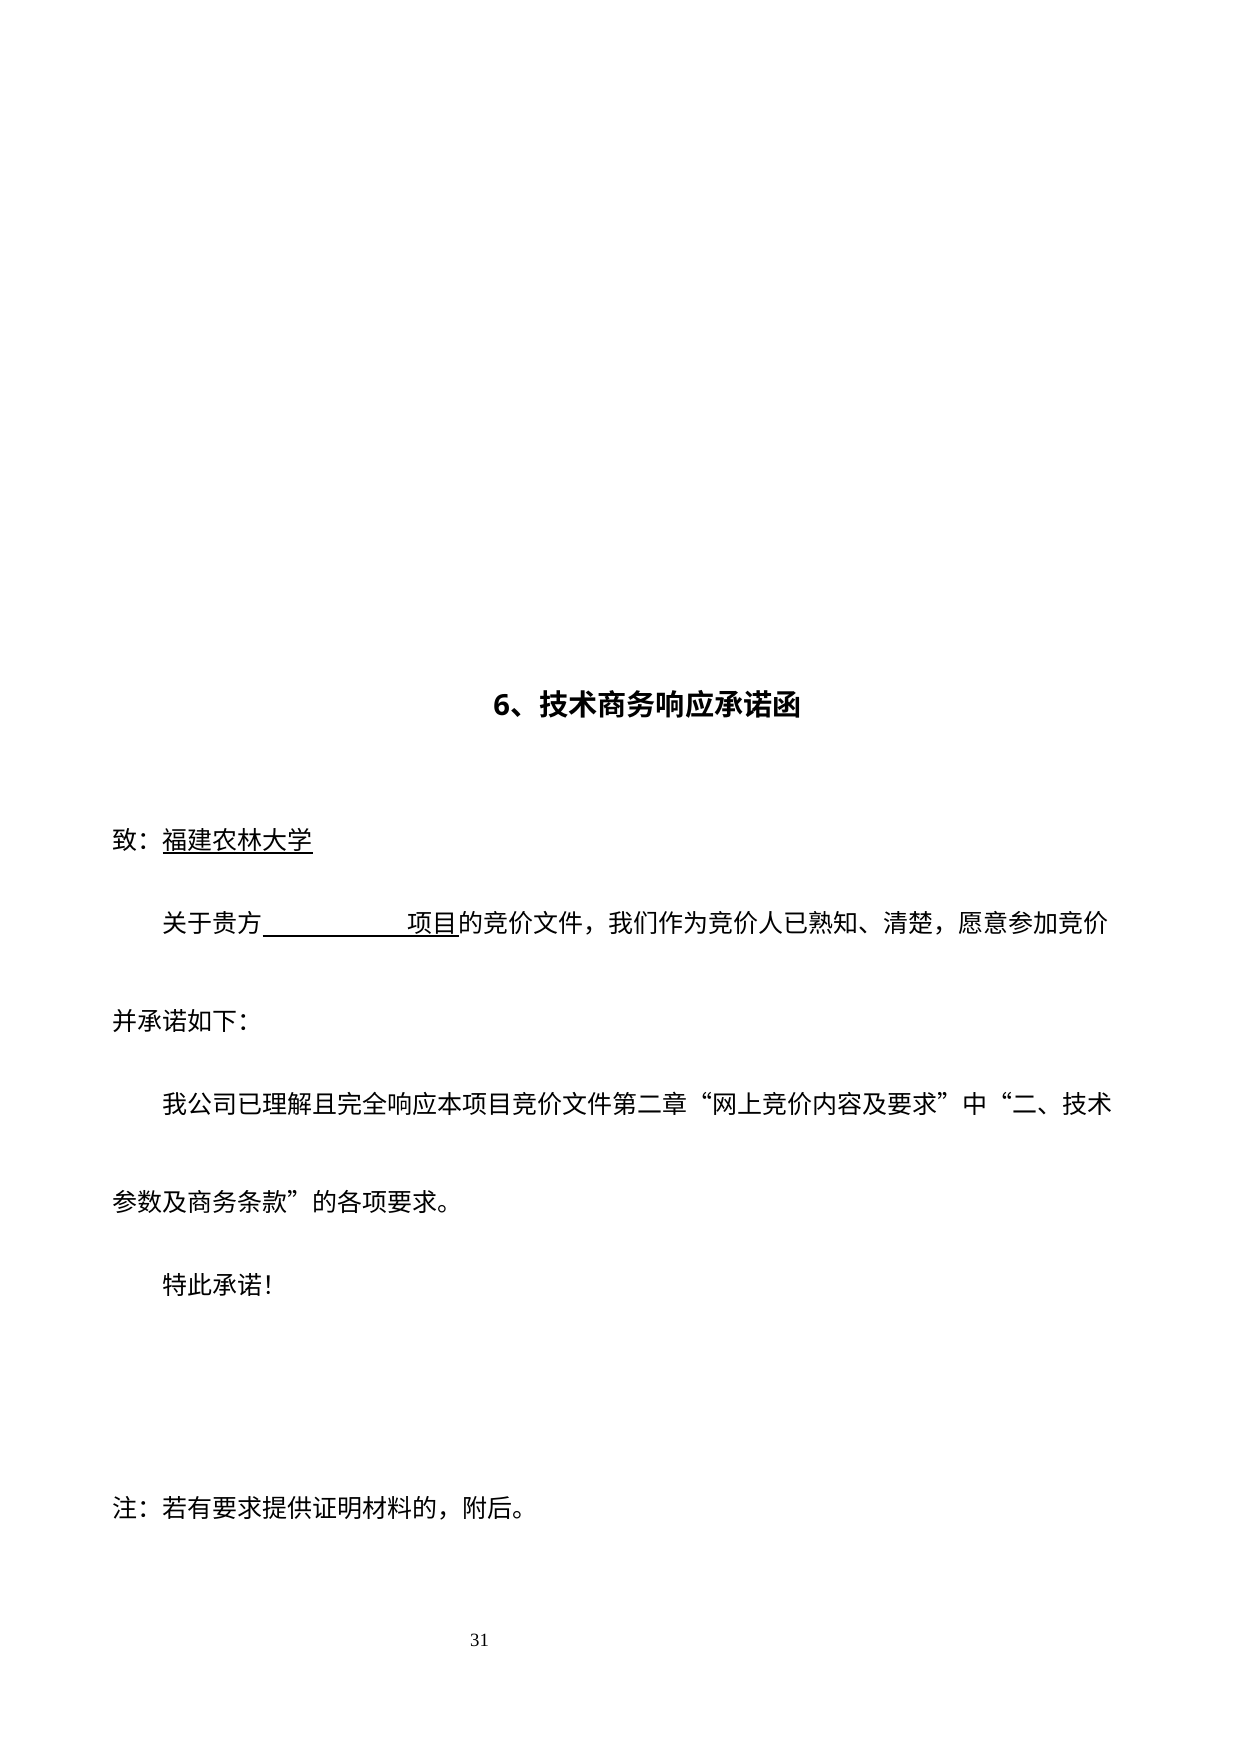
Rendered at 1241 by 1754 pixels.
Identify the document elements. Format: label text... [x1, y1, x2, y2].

text 注：若有要求提供证明材料的，附后。 [112, 1474, 1128, 1539]
text 我公司已理解且完全响应本项目竞价文件第二章“网上竞价内容及要求”中“二、技术参数及商务条款”的各项要求。 [112, 1070, 1128, 1233]
text 关于贵方 项目的竞价文件，我们作为竞价人已熟知、清楚，愿意参加竞价并承诺如下： [112, 889, 1128, 1052]
text 致：福建农林大学 [112, 806, 1128, 871]
text 6、技术商务响应承诺函 [112, 671, 1128, 736]
text 特此承诺！ [112, 1251, 1128, 1316]
